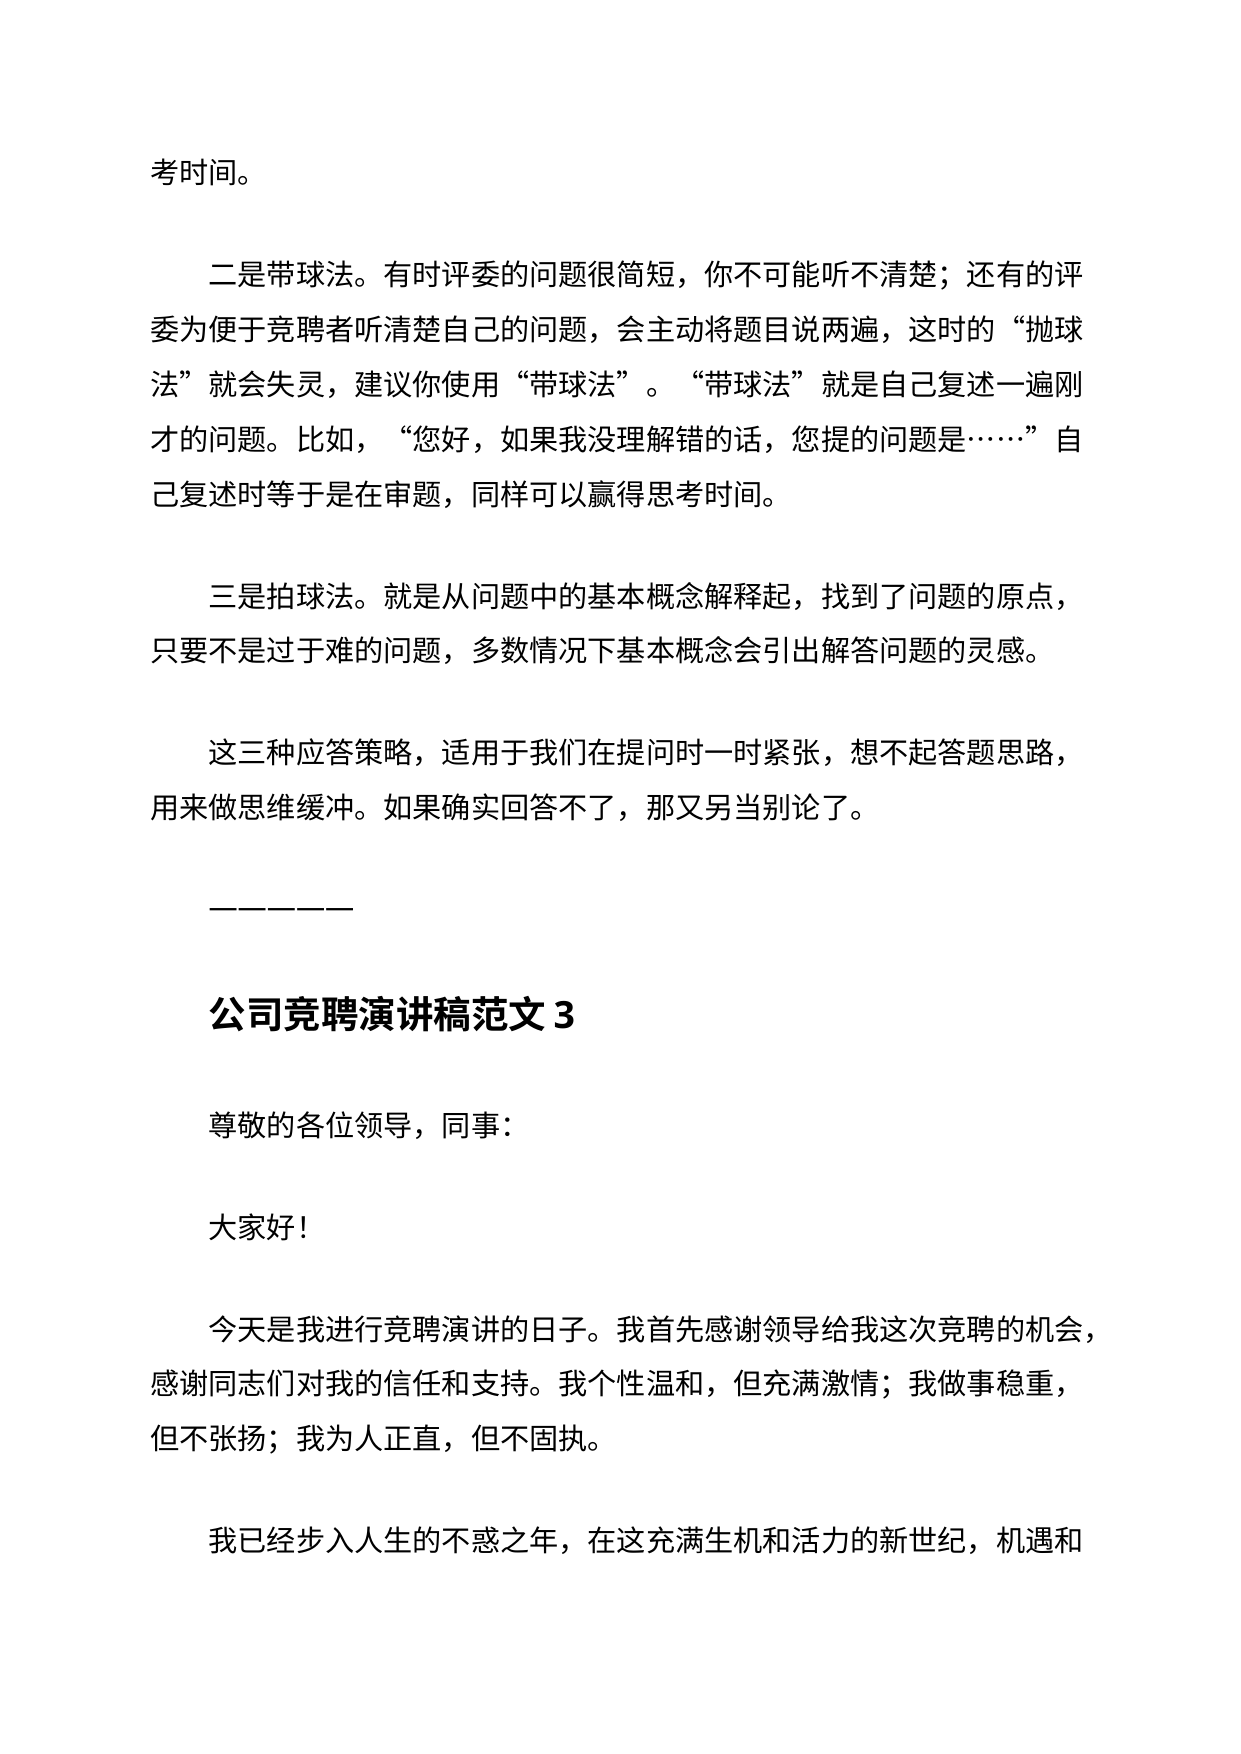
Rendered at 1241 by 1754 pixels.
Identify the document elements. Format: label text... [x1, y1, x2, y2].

text 大家好！ [150, 1204, 1090, 1247]
text 公司竞聘演讲稿范文3 [150, 985, 1090, 1039]
text 这三种应答策略，适用于我们在提问时一时紧张，想不起答题思路，用来做思维缓冲。如果确实回答不了，那又另当别论了。 [150, 730, 1090, 827]
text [150, 1518, 1090, 1560]
text 今天是我进行竞聘演讲的日子。我首先感谢领导给我这次竞聘的机会，感谢同志们对我的信任和支持。我个性温和，但充满激情；我做事稳重，但不张扬；我为人正直，但不固执。 [150, 1306, 1090, 1458]
text 三是拍球法。就是从问题中的基本概念解释起，找到了问题的原点，只要不是过于难的问题，多数情况下基本概念会引出解答问题的灵感。 [150, 573, 1090, 670]
text 尊敬的各位领导，同事： [150, 1102, 1090, 1145]
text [150, 150, 1090, 192]
text ————— [150, 886, 1090, 926]
text 二是带球法。有时评委的问题很简短，你不可能听不清楚；还有的评委为便于竞聘者听清楚自己的问题，会主动将题目说两遍，这时的“抛球法”就会失灵，建议你使用“带球法”。“带球法”就是自己复述一遍刚才的问题。比如，“您好，如果我没理解错的话，您提的问题是……”自己复述时等于是在审题，同样可以赢得思考时间。 [150, 252, 1090, 514]
